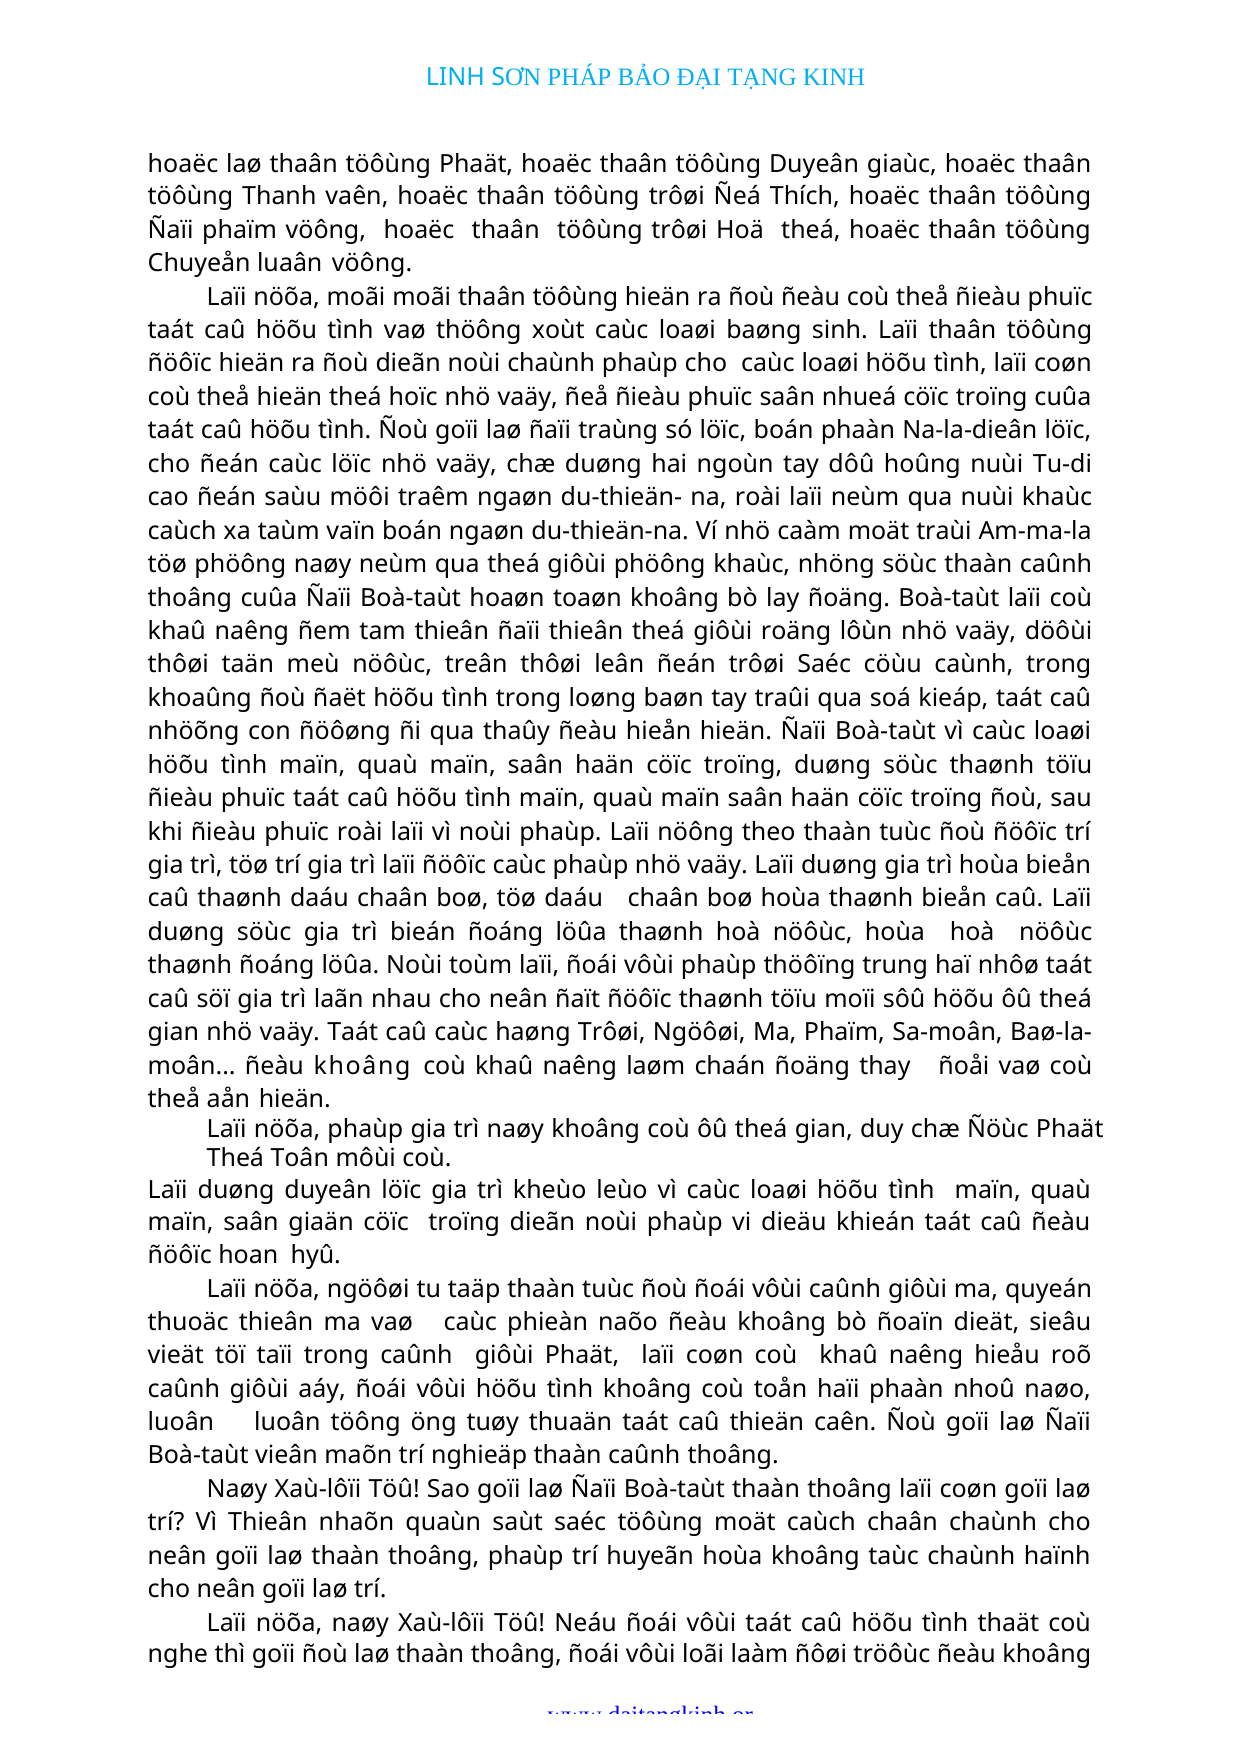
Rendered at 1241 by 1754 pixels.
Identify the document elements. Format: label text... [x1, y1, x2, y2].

text Laïi nöõa, moãi moãi thaân töôùng hieän ra ñoù ñeàu coù theå ñieàu phuïc taát caû höõu tình vaø thöông xoùt caùc loaøi baøng sinh. Laïi thaân töôùng ñöôïc hieän ra ñoù dieãn noùi chaùnh phaùp cho caùc loaøi höõu tình, laïi coøn coù theå hieän theá hoïc nhö vaäy, ñeå ñieàu phuïc saân nhueá cöïc troïng cuûa taát caû höõu tình. Ñoù goïi laø ñaïi traùng só löïc, boán phaàn Na-la-dieân löïc, cho ñeán caùc löïc nhö vaäy, chæ duøng hai ngoùn tay dôû hoûng nuùi Tu-di cao ñeán saùu möôi traêm ngaøn du-thieän- na, roài laïi neùm qua nuùi khaùc caùch xa taùm vaïn boán ngaøn du-thieän-na. Ví nhö caàm moät traùi Am-ma-la töø phöông naøy neùm qua theá giôùi phöông khaùc, nhöng söùc thaàn caûnh thoâng cuûa Ñaïi Boà-taùt hoaøn toaøn khoâng bò lay ñoäng. Boà-taùt laïi coù khaû naêng ñem tam thieân ñaïi thieân theá giôùi roäng lôùn nhö vaäy, döôùi thôøi taän meù nöôùc, treân thôøi leân ñeán trôøi Saéc cöùu caùnh, trong khoaûng ñoù ñaët höõu tình trong loøng baøn tay traûi qua soá kieáp, taát caû nhöõng con ñöôøng ñi qua thaûy ñeàu hieån hieän. Ñaïi Boà-taùt vì caùc loaøi höõu tình maïn, quaù maïn, saân haän cöïc troïng, duøng söùc thaønh töïu ñieàu phuïc taát caû höõu tình maïn, quaù maïn saân haän cöïc troïng ñoù, sau khi ñieàu phuïc roài laïi vì noùi phaùp. Laïi nöông theo thaàn tuùc ñoù ñöôïc trí gia trì, töø trí gia trì laïi ñöôïc caùc phaùp nhö vaäy. Laïi duøng gia trì hoùa bieån caû thaønh daáu chaân boø, töø daáu chaân boø hoùa thaønh bieån caû. Laïi duøng söùc gia trì bieán ñoáng löûa thaønh hoà nöôùc, hoùa hoà nöôùc thaønh ñoáng löûa. Noùi toùm laïi, ñoái vôùi phaùp thöôïng trung haï nhôø taát caû söï gia trì laãn nhau cho neân ñaït ñöôïc thaønh töïu moïi sôû höõu ôû theá gian nhö vaäy. Taát caû caùc haøng Trôøi, Ngöôøi, Ma, Phaïm, Sa-moân, Baø-la-moân... ñeàu khoâng coù khaû naêng laøm chaán ñoäng thay ñoåi vaø coù theå aån hieän. [147, 279, 1093, 1115]
text Laïi nöõa, phaùp gia trì naøy khoâng coù ôû theá gian, duy chæ Ñöùc Phaät Theá Toân môùi coù. [206, 1115, 1105, 1172]
text Laïi nöõa, ngöôøi tu taäp thaàn tuùc ñoù ñoái vôùi caûnh giôùi ma, quyeán thuoäc thieân ma vaø caùc phieàn naõo ñeàu khoâng bò ñoaïn dieät, sieâu vieät töï taïi trong caûnh giôùi Phaät, laïi coøn coù khaû naêng hieåu roõ caûnh giôùi aáy, ñoái vôùi höõu tình khoâng coù toån haïi phaàn nhoû naøo, luoân luoân töông öng tuøy thuaän taát caû thieän caên. Ñoù goïi laø Ñaïi Boà-taùt vieân maõn trí nghieäp thaàn caûnh thoâng. [147, 1271, 1093, 1471]
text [147, 1605, 1092, 1670]
text Laïi duøng duyeân löïc gia trì kheùo leùo vì caùc loaøi höõu tình maïn, quaù maïn, saân giaän cöïc troïng dieãn noùi phaùp vi dieäu khieán taát caû ñeàu ñöôïc hoan hyû. [147, 1173, 1093, 1271]
text hoaëc laø thaân töôùng Phaät, hoaëc thaân töôùng Duyeân giaùc, hoaëc thaân töôùng Thanh vaên, hoaëc thaân töôùng trôøi Ñeá Thích, hoaëc thaân töôùng Ñaïi phaïm vöông, hoaëc thaân töôùng trôøi Hoä theá, hoaëc thaân töôùng Chuyeån luaân vöông. [147, 145, 1093, 279]
text Naøy Xaù-lôïi Töû! Sao goïi laø Ñaïi Boà-taùt thaàn thoâng laïi coøn goïi laø trí? Vì Thieân nhaõn quaùn saùt saéc töôùng moät caùch chaân chaùnh cho neân goïi laø thaàn thoâng, phaùp trí huyeãn hoùa khoâng taùc chaùnh haïnh cho neân goïi laø trí. [147, 1471, 1093, 1605]
